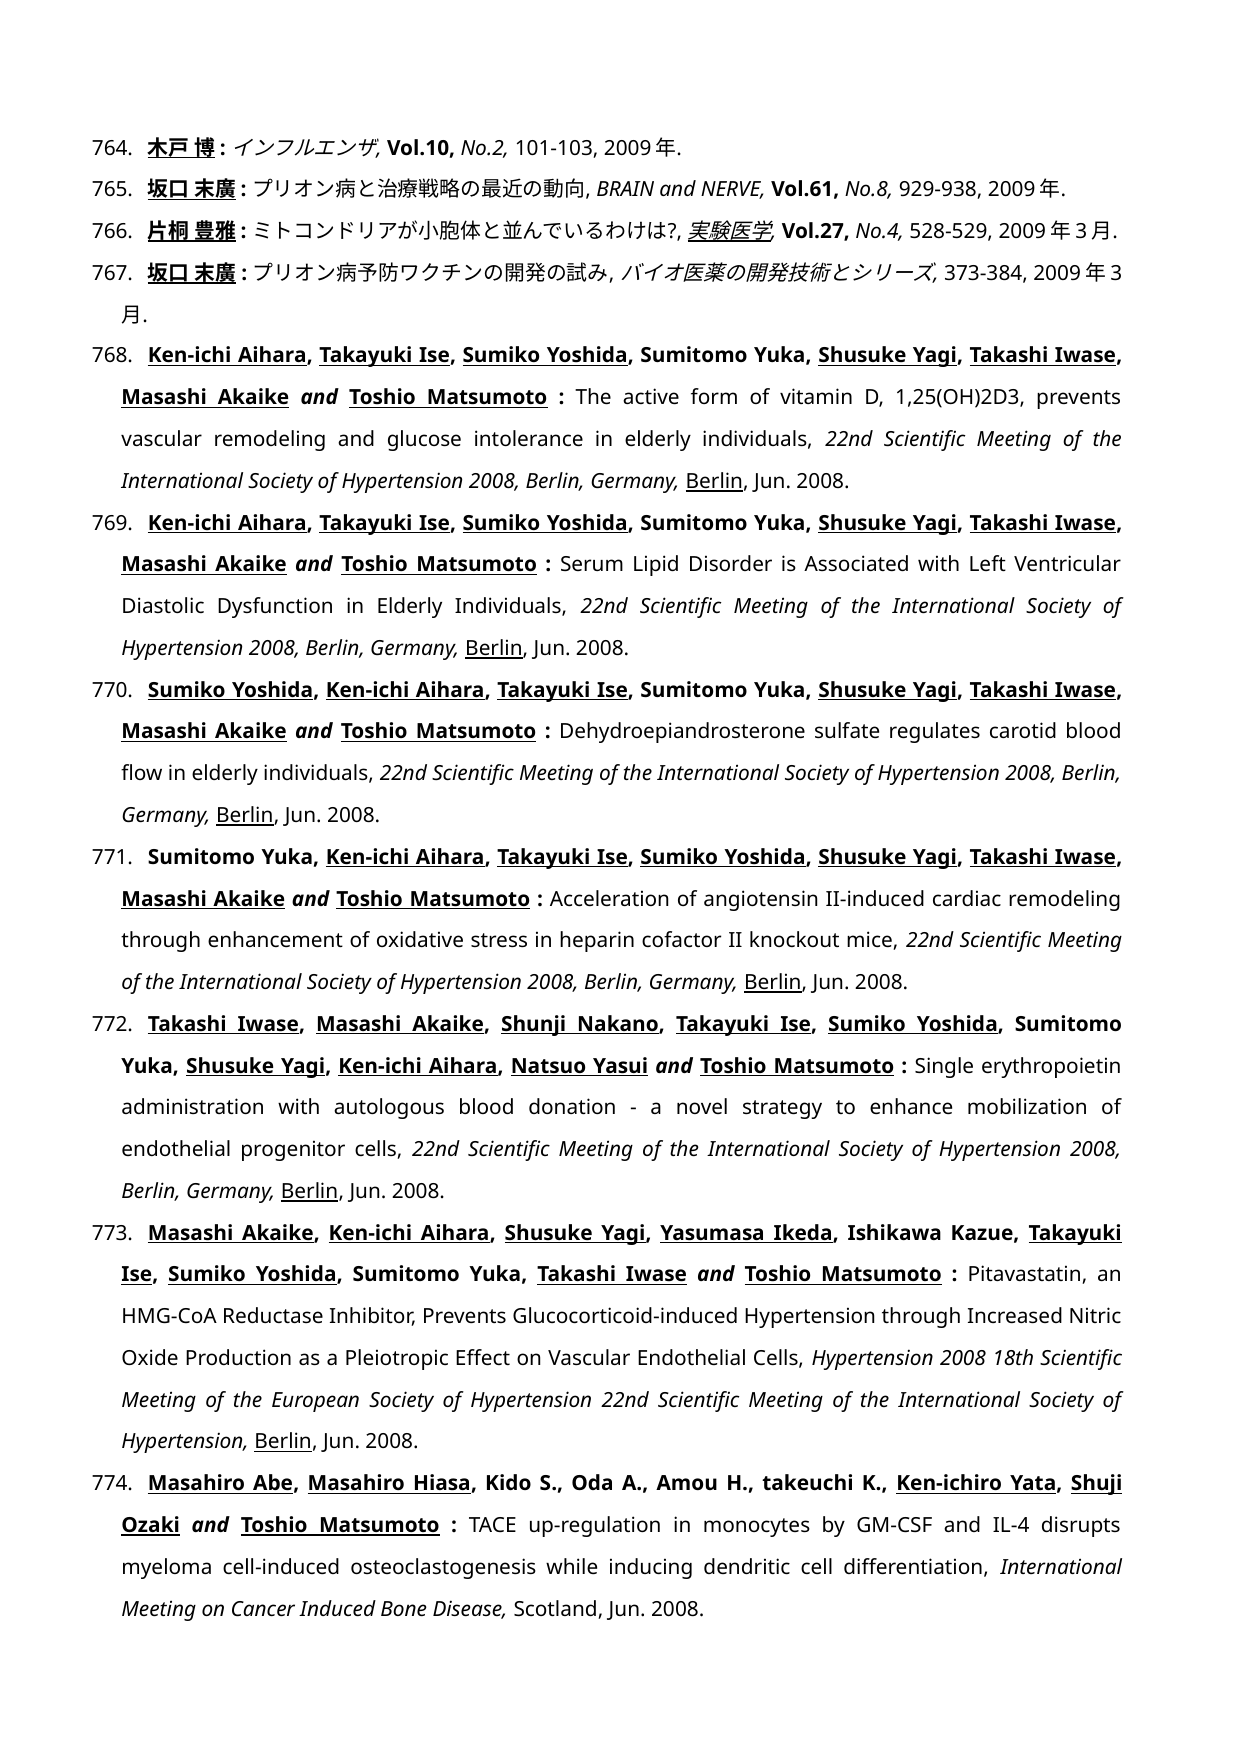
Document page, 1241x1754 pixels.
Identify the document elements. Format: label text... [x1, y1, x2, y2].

list 木戸 博 : インフルエンザ, Vol.10, No.2, 101-103, 2009年. [92, 125, 1122, 167]
list 片桐 豊雅 : ミトコンドリアが小胞体と並んでいるわけは?, 実験医学, Vol.27, No.4, 528-529, 2009年3月. [92, 209, 1122, 250]
list Takashi Iwase, Masashi Akaike, Shunji Nakano, Takayuki Ise, Sumiko Yoshida, Sumitomo Yuka, Shusuke Yagi, Ken-ichi Aihara, Natsuo Yasui and Toshio Matsumoto : Single erythropoietin administration with autologous blood donation - a novel strategy to enhance mobilization of endothelial progenitor cells, 22nd Scientific Meeting of the International Society of Hypertension 2008, Berlin, Germany, Berlin, Jun. 2008. [92, 1002, 1122, 1211]
list Ken-ichi Aihara, Takayuki Ise, Sumiko Yoshida, Sumitomo Yuka, Shusuke Yagi, Takashi Iwase, Masashi Akaike and Toshio Matsumoto : The active form of vitamin D, 1,25(OH)2D3, prevents vascular remodeling and glucose intolerance in elderly individuals, 22nd Scientific Meeting of the International Society of Hypertension 2008, Berlin, Germany, Berlin, Jun. 2008. [92, 334, 1122, 501]
list Masashi Akaike, Ken-ichi Aihara, Shusuke Yagi, Yasumasa Ikeda, Ishikawa Kazue, Takayuki Ise, Sumiko Yoshida, Sumitomo Yuka, Takashi Iwase and Toshio Matsumoto : Pitavastatin, an HMG-CoA Reductase Inhibitor, Prevents Glucocorticoid-induced Hypertension through Increased Nitric Oxide Production as a Pleiotropic Effect on Vascular Endothelial Cells, Hypertension 2008 18th Scientific Meeting of the European Society of Hypertension 22nd Scientific Meeting of the International Society of Hypertension, Berlin, Jun. 2008. [92, 1211, 1122, 1462]
list Masahiro Abe, Masahiro Hiasa, Kido S., Oda A., Amou H., takeuchi K., Ken-ichiro Yata, Shuji Ozaki and Toshio Matsumoto : TACE up-regulation in monocytes by GM-CSF and IL-4 disrupts myeloma cell-induced osteoclastogenesis while inducing dendritic cell differentiation, International Meeting on Cancer Induced Bone Disease, Scotland, Jun. 2008. [92, 1462, 1122, 1629]
list 坂口 末廣 : プリオン病予防ワクチンの開発の試み, バイオ医薬の開発技術とシリーズ, 373-384, 2009年3月. [92, 250, 1122, 334]
list Sumiko Yoshida, Ken-ichi Aihara, Takayuki Ise, Sumitomo Yuka, Shusuke Yagi, Takashi Iwase, Masashi Akaike and Toshio Matsumoto : Dehydroepiandrosterone sulfate regulates carotid blood flow in elderly individuals, 22nd Scientific Meeting of the International Society of Hypertension 2008, Berlin, Germany, Berlin, Jun. 2008. [92, 668, 1122, 835]
list 坂口 末廣 : プリオン病と治療戦略の最近の動向, BRAIN and NERVE, Vol.61, No.8, 929-938, 2009年. [92, 167, 1122, 209]
list Sumitomo Yuka, Ken-ichi Aihara, Takayuki Ise, Sumiko Yoshida, Shusuke Yagi, Takashi Iwase, Masashi Akaike and Toshio Matsumoto : Acceleration of angiotensin II-induced cardiac remodeling through enhancement of oxidative stress in heparin cofactor II knockout mice, 22nd Scientific Meeting of the International Society of Hypertension 2008, Berlin, Germany, Berlin, Jun. 2008. [92, 835, 1122, 1002]
list Ken-ichi Aihara, Takayuki Ise, Sumiko Yoshida, Sumitomo Yuka, Shusuke Yagi, Takashi Iwase, Masashi Akaike and Toshio Matsumoto : Serum Lipid Disorder is Associated with Left Ventricular Diastolic Dysfunction in Elderly Individuals, 22nd Scientific Meeting of the International Society of Hypertension 2008, Berlin, Germany, Berlin, Jun. 2008. [92, 501, 1122, 668]
